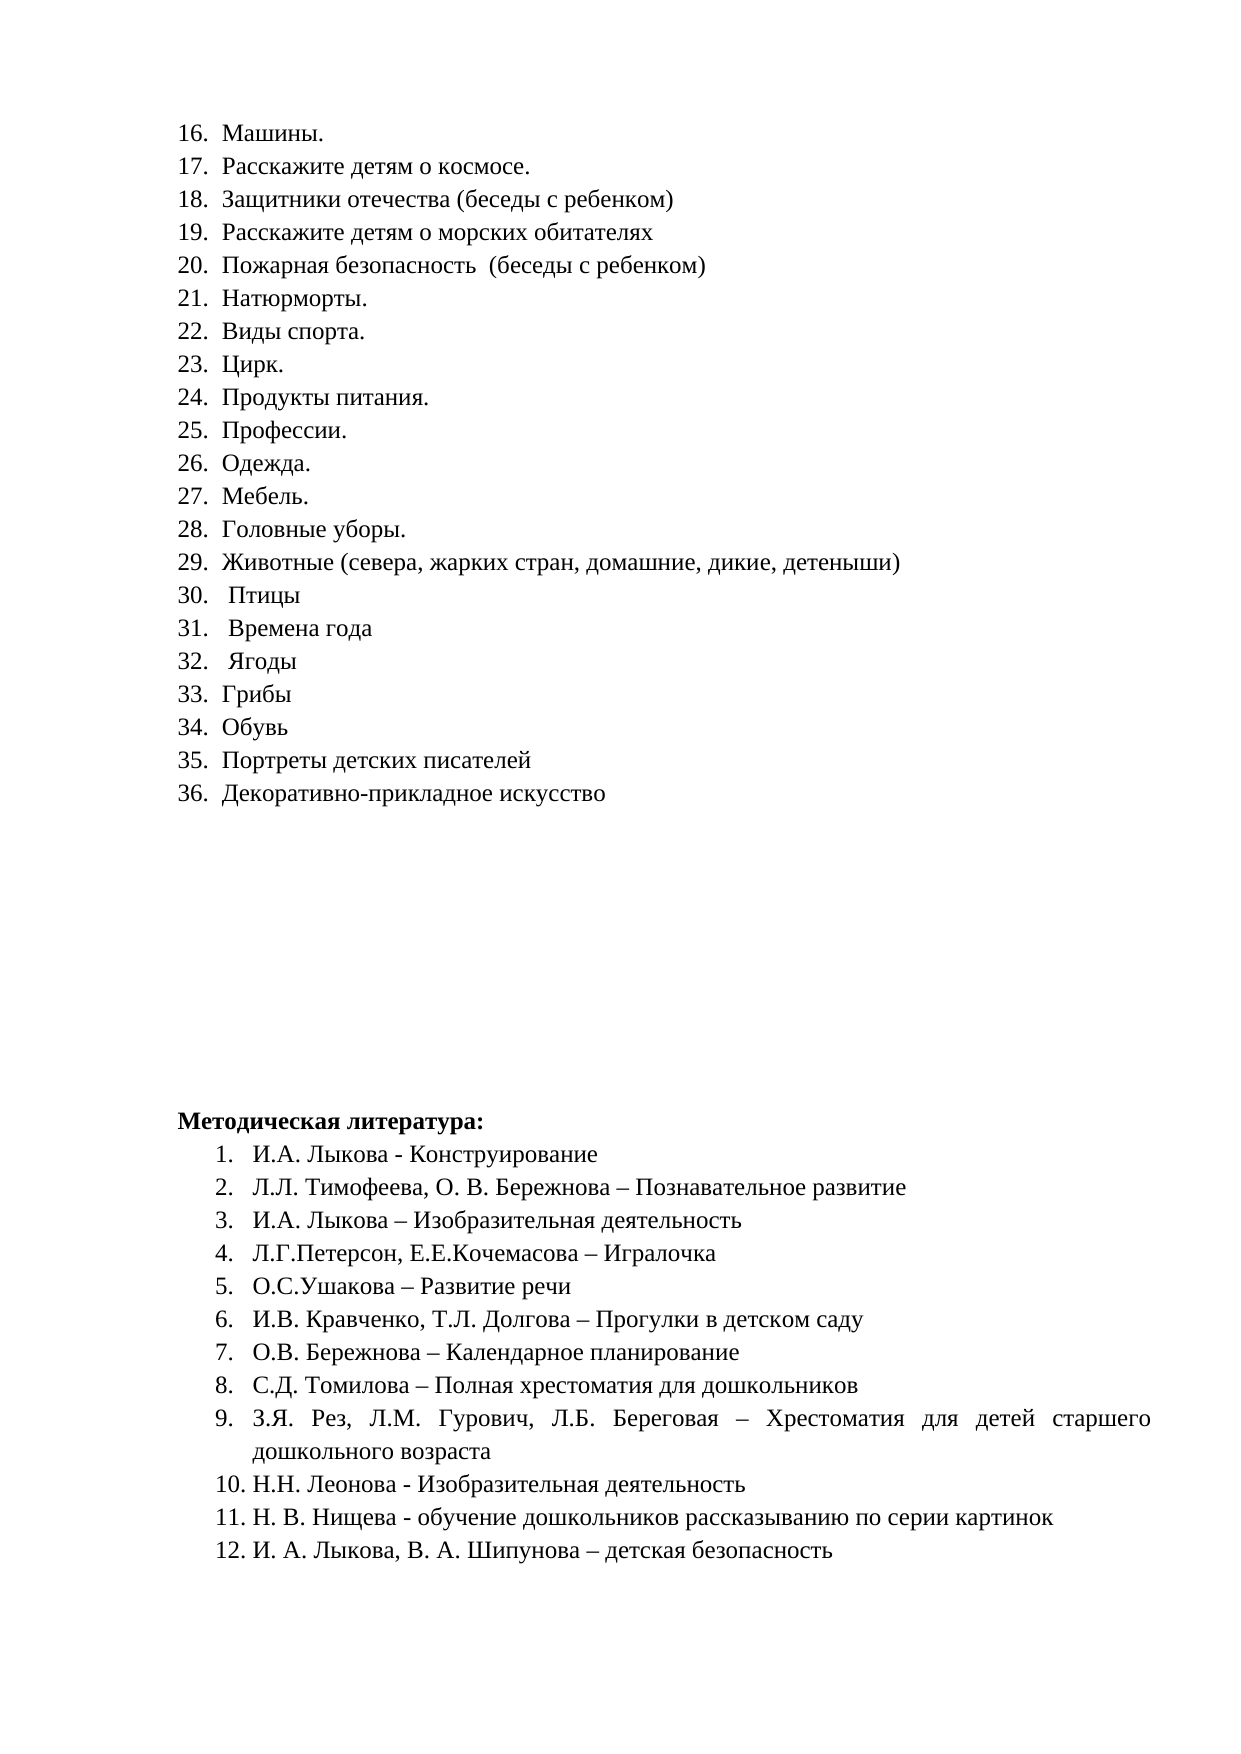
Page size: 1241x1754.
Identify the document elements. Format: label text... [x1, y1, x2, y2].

list Н.Н. Леонова - Изобразительная деятельность [215, 1469, 1152, 1498]
text 28. Головные уборы. [177, 514, 1152, 543]
list Л.Г.Петерсон, Е.Е.Кочемасова – Игралочка [215, 1238, 1152, 1267]
list И.А. Лыкова - Конструирование [215, 1139, 1152, 1168]
list О.В. Бережнова – Календарное планирование [215, 1337, 1152, 1366]
text 35. Портреты детских писателей [177, 746, 1152, 774]
text 21. Натюрморты. [177, 283, 1152, 312]
list З.Я. Рез, Л.М. Гурович, Л.Б. Береговая – Хрестоматия для детей старшего дошкольного возраста [215, 1403, 1152, 1465]
text 26. Одежда. [177, 448, 1152, 477]
list И.А. Лыкова – Изобразительная деятельность [215, 1205, 1152, 1234]
list И. A. Лыкова, В. A. Шипунова – детская безопасность [215, 1536, 1152, 1564]
text 34. Обувь [177, 712, 1152, 741]
list О.С.Ушакова – Развитие речи [215, 1271, 1152, 1300]
text 22. Виды спорта. [177, 316, 1152, 345]
text 29. Животные (севера, жарких стран, домашние, дикие, детеныши) [177, 547, 1152, 576]
text 33. Грибы [177, 679, 1152, 708]
text 32. Ягоды [177, 646, 1152, 675]
list С.Д. Томилова – Полная хрестоматия для дошкольников [215, 1370, 1152, 1399]
text 25. Профессии. [177, 415, 1152, 444]
text 16. Машины. [177, 118, 1152, 147]
list Н. В. Нищева - обучение дошкольников рассказыванию по серии картинок [215, 1502, 1152, 1531]
text 23. Цирк. [177, 349, 1152, 378]
list И.В. Кравченко, Т.Л. Долгова – Прогулки в детском саду [215, 1304, 1152, 1333]
text 31. Времена года [177, 613, 1152, 642]
text 20. Пожарная безопасность (беседы с ребенком) [177, 250, 1152, 279]
text 19. Расскажите детям о морских обитателях [177, 217, 1152, 246]
text 18. Защитники отечества (беседы с ребенком) [177, 184, 1152, 213]
text 24. Продукты питания. [177, 382, 1152, 411]
text Методическая литература: [177, 1106, 1152, 1135]
text 17. Расскажите детям о космосе. [177, 151, 1152, 180]
list Л.Л. Тимофеева, О. В. Бережнова – Познавательное развитие [215, 1172, 1152, 1201]
text 36. Декоративно-прикладное искусство [177, 778, 1152, 807]
text 30. Птицы [177, 580, 1152, 609]
text 27. Мебель. [177, 481, 1152, 510]
